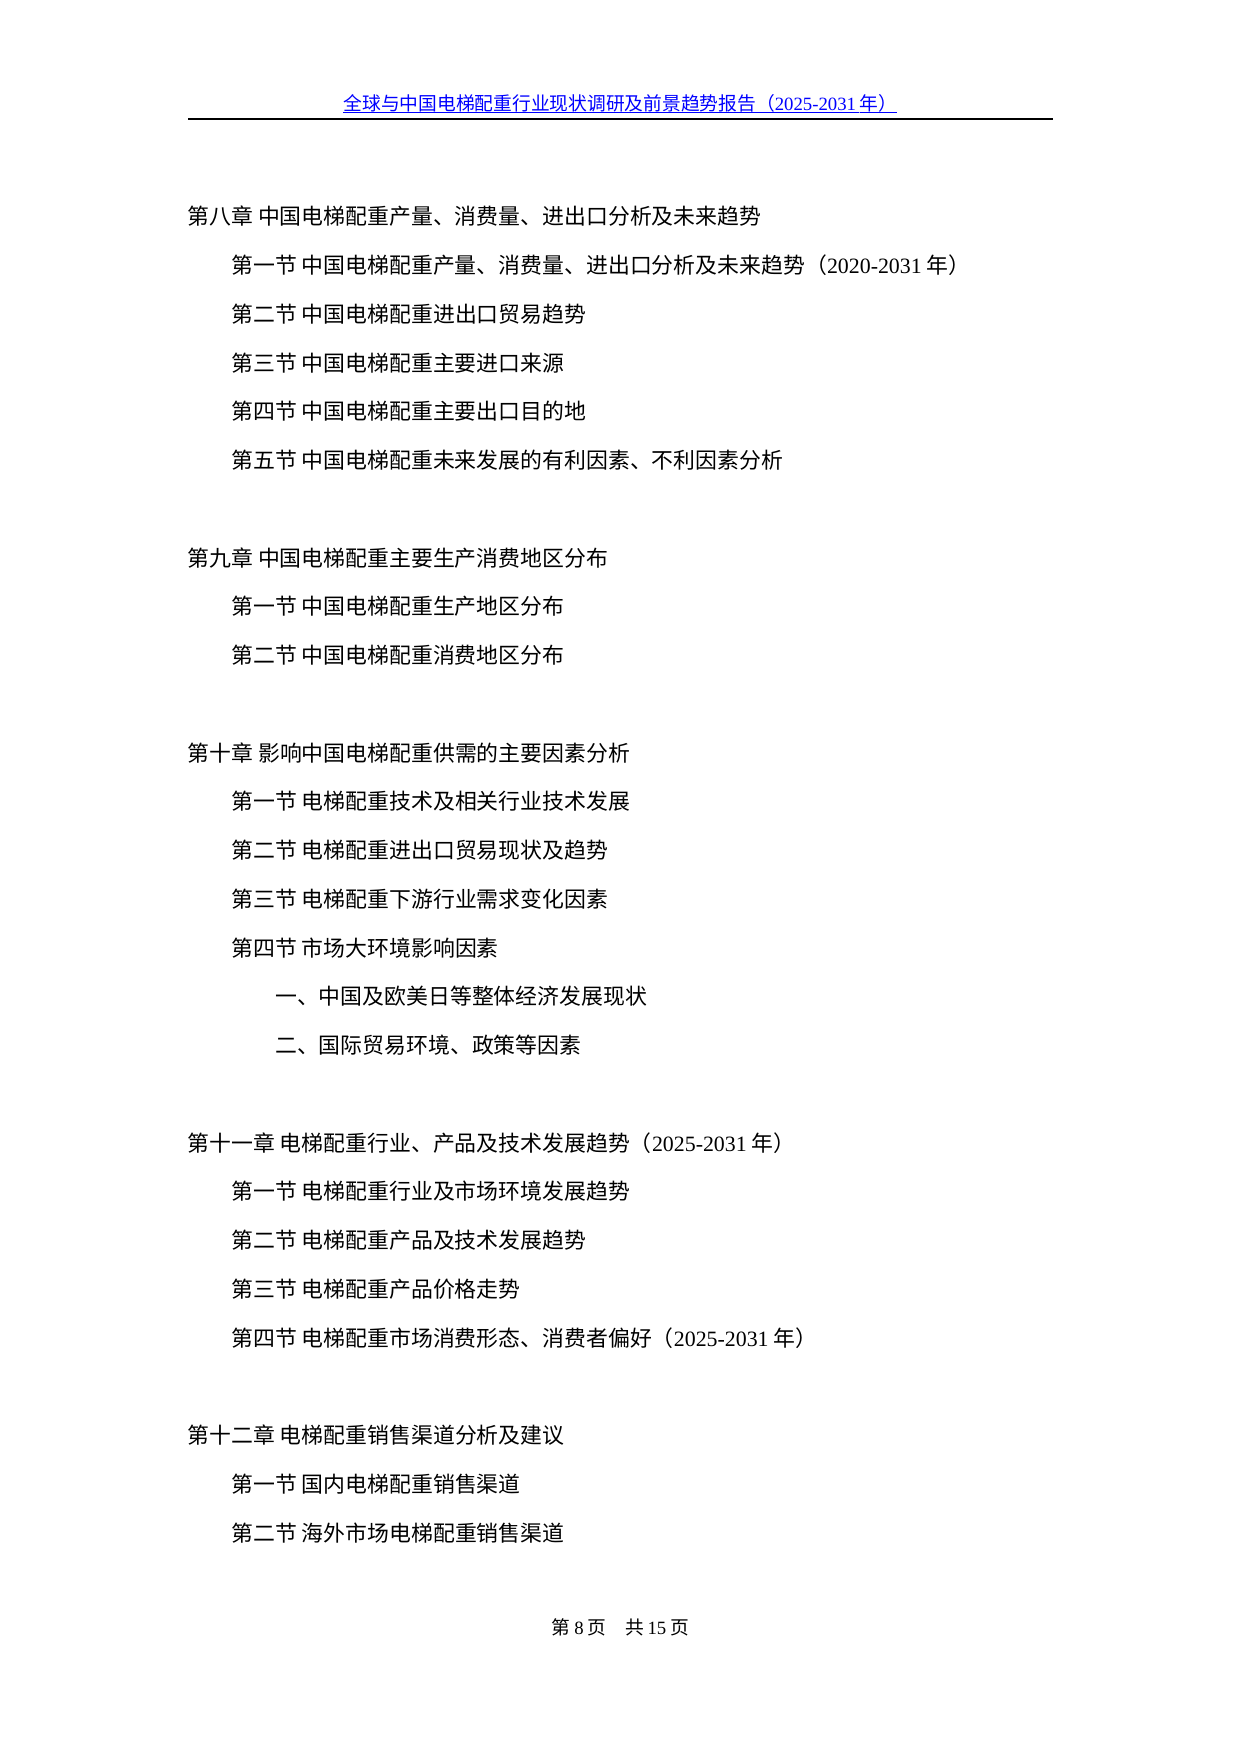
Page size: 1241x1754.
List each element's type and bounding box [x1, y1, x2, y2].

text [187, 150, 1053, 1548]
